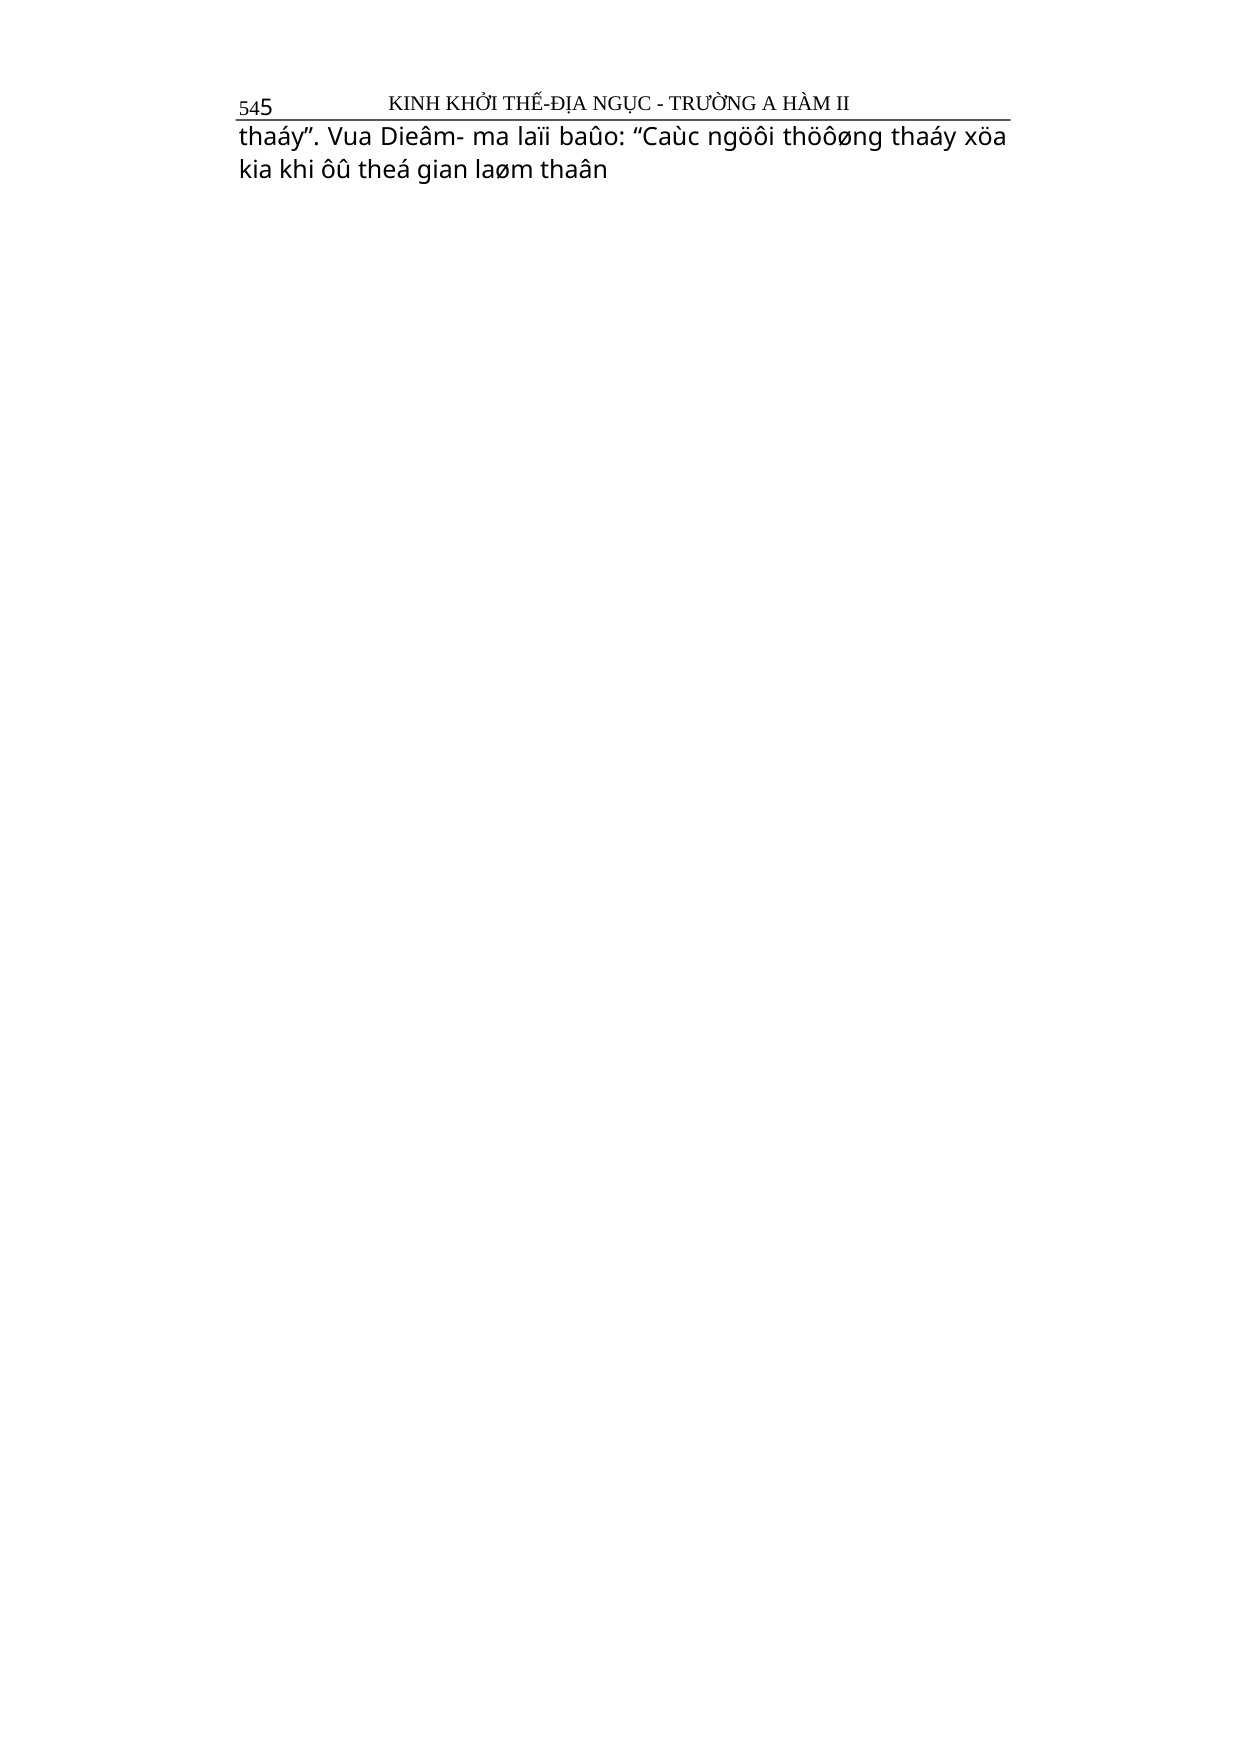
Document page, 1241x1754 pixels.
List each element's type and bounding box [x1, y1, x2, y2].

text [239, 119, 1008, 186]
